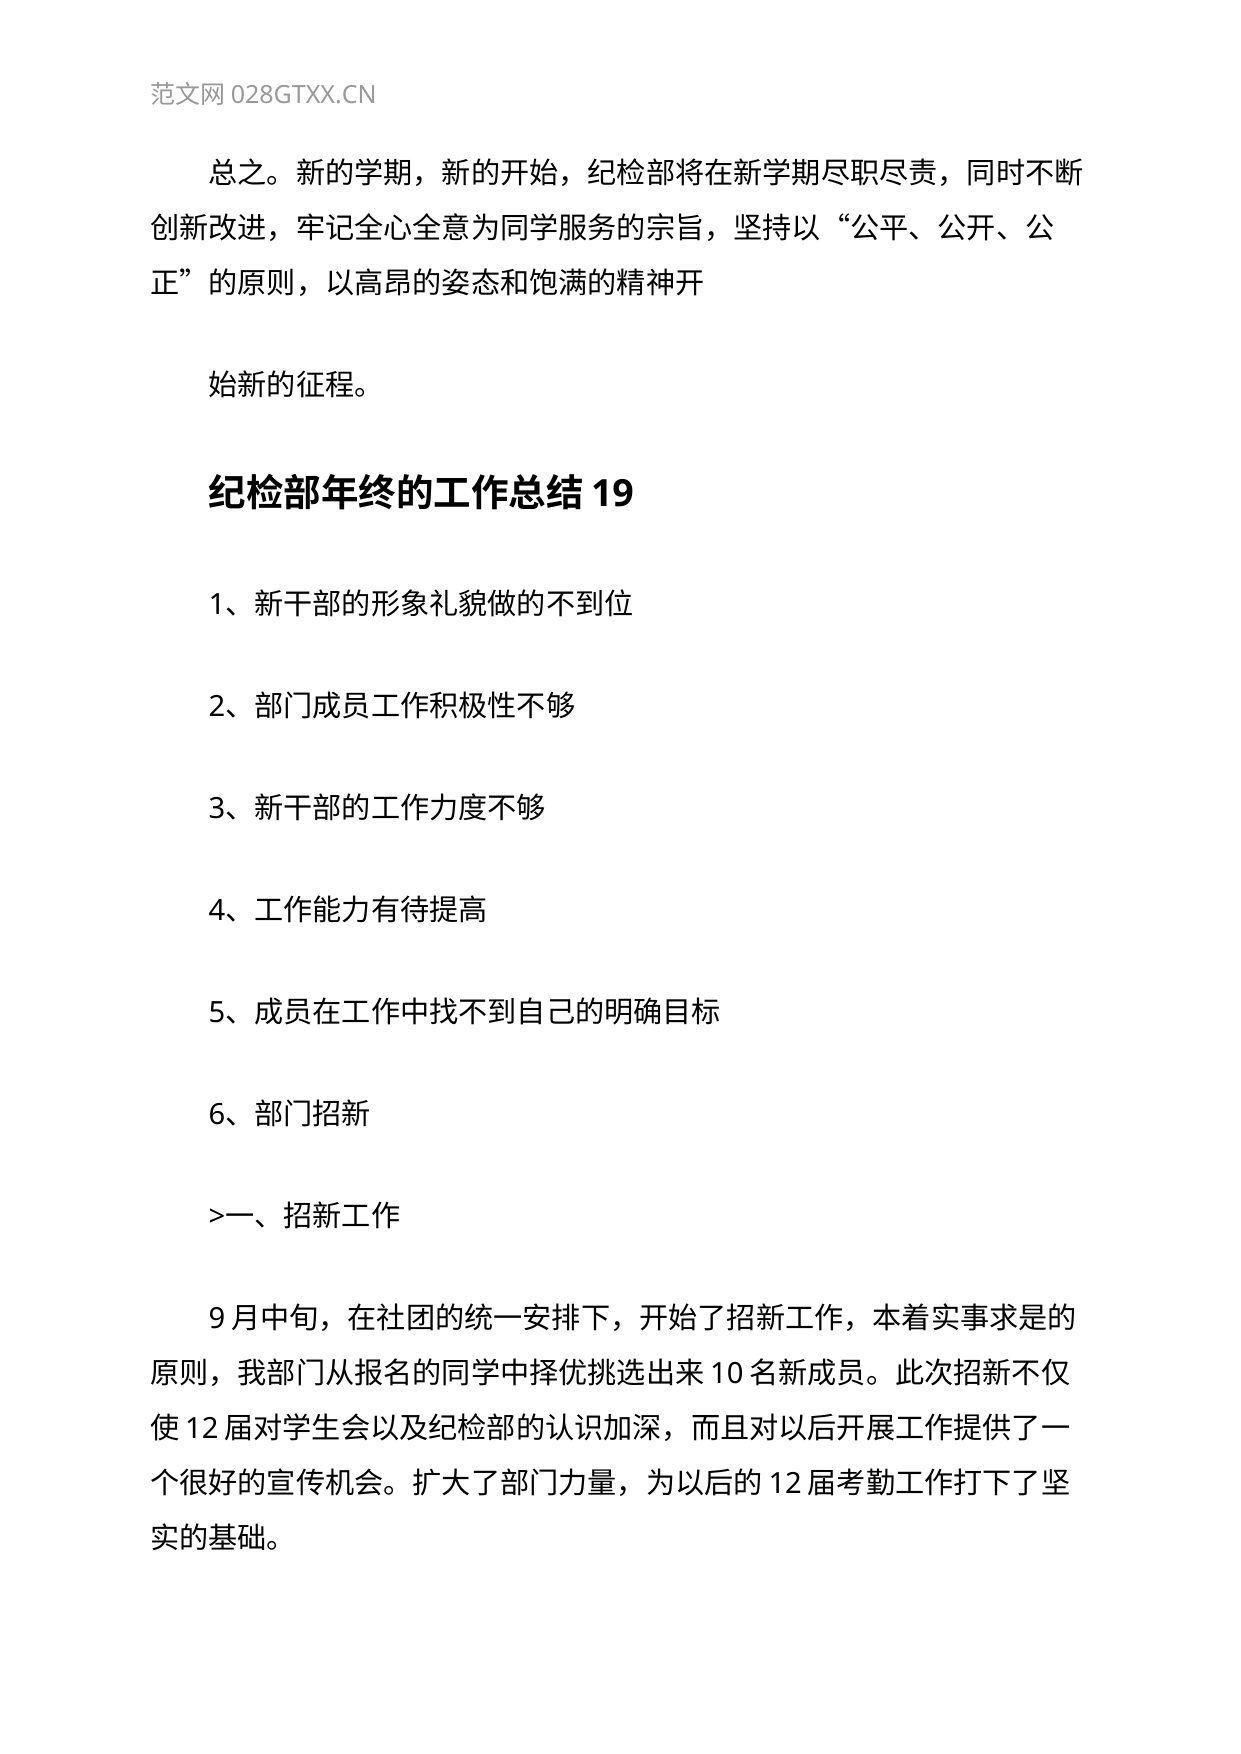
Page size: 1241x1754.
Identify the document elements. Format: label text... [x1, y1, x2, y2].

text 3、新干部的工作力度不够 [150, 785, 1090, 827]
text >一、招新工作 [150, 1193, 1090, 1235]
text 总之。新的学期，新的开始，纪检部将在新学期尽职尽责，同时不断创新改进，牢记全心全意为同学服务的宗旨，坚持以“公平、公开、公正”的原则，以高昂的姿态和饱满的精神开 [150, 150, 1090, 302]
text 纪检部年终的工作总结19 [150, 463, 1090, 518]
text 9月中旬，在社团的统一安排下，开始了招新工作，本着实事求是的原则，我部门从报名的同学中择优挑选出来10名新成员。此次招新不仅使12届对学生会以及纪检部的认识加深，而且对以后开展工作提供了一个很好的宣传机会。扩大了部门力量，为以后的12届考勤工作打下了坚实的基础。 [150, 1295, 1090, 1557]
text 6、部门招新 [150, 1091, 1090, 1133]
text 5、成员在工作中找不到自己的明确目标 [150, 989, 1090, 1031]
text 1、新干部的形象礼貌做的不到位 [150, 581, 1090, 623]
text 始新的征程。 [150, 362, 1090, 404]
text 2、部门成员工作积极性不够 [150, 683, 1090, 725]
text 4、工作能力有待提高 [150, 887, 1090, 929]
